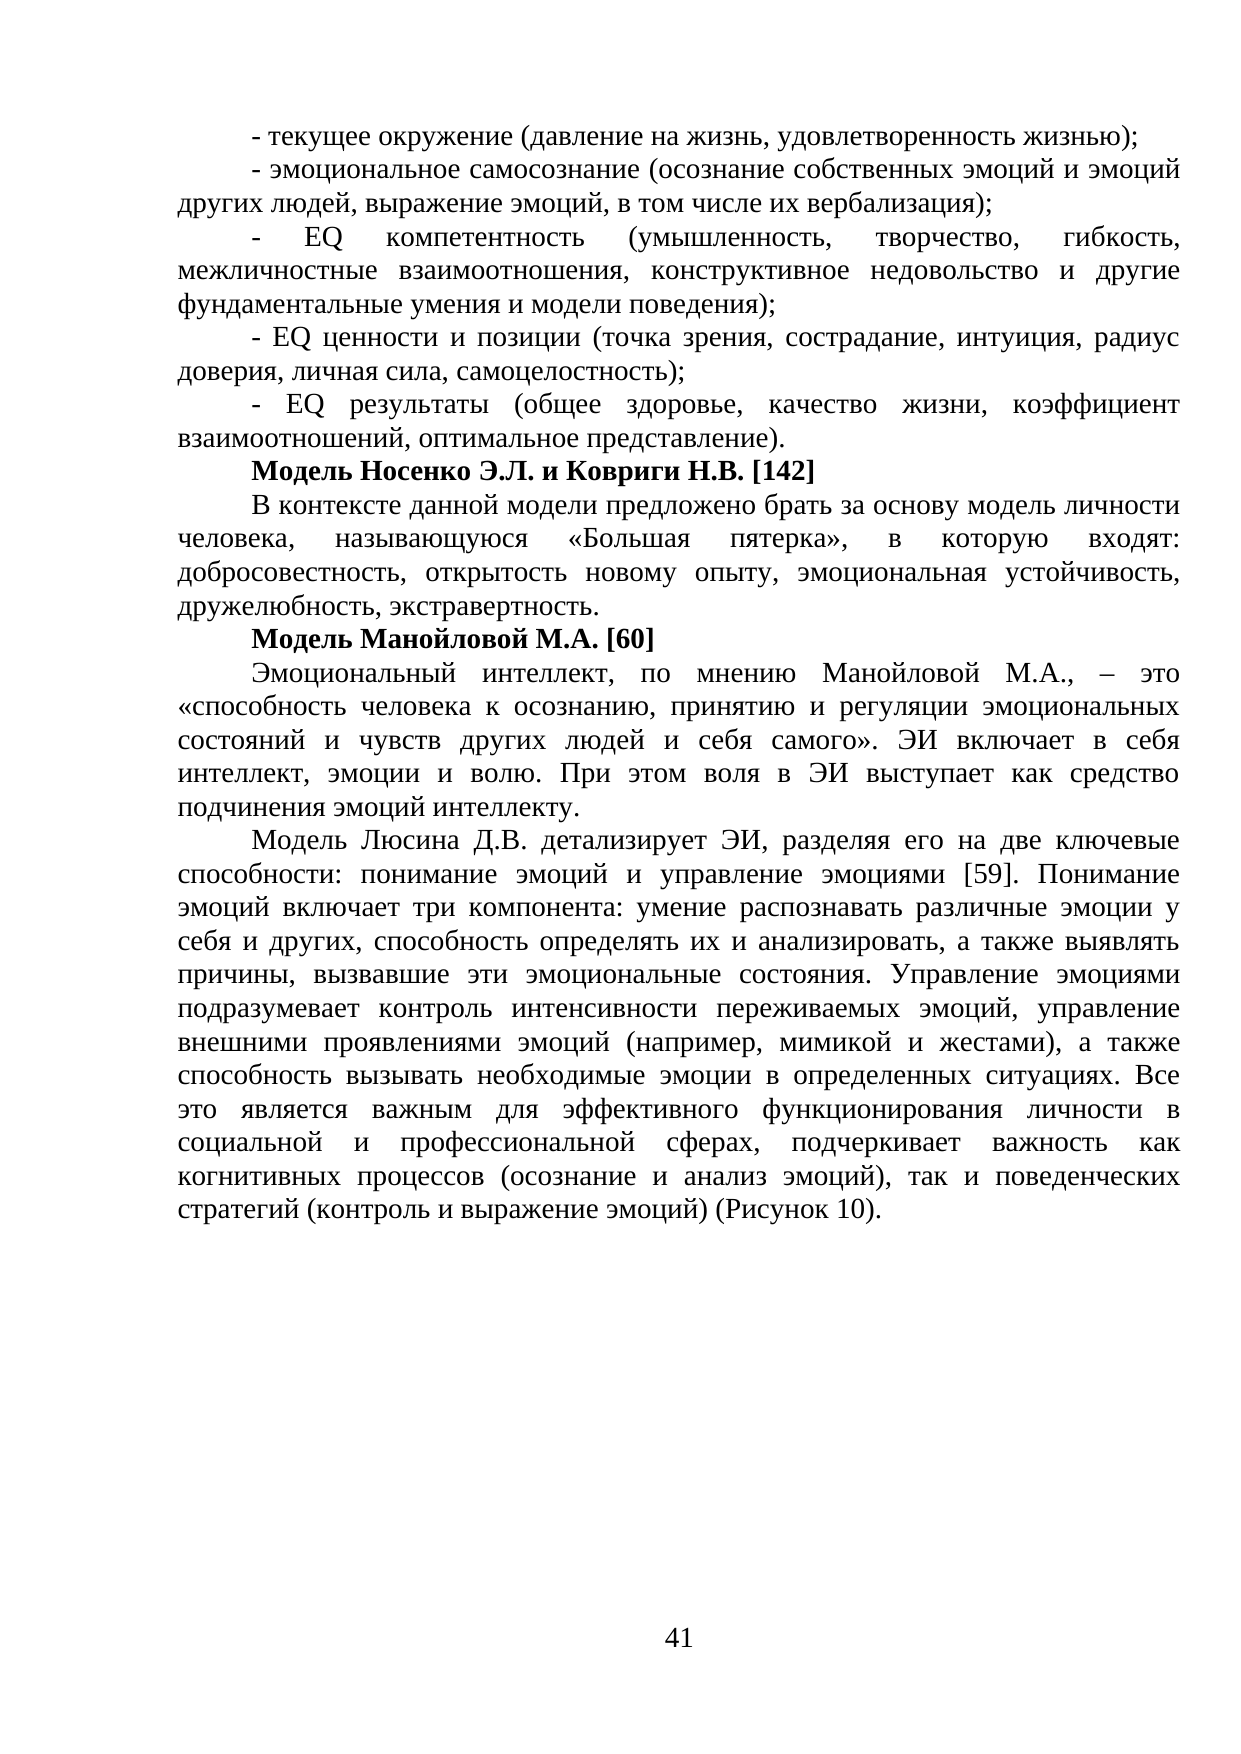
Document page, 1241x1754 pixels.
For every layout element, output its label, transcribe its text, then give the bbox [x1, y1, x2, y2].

text Эмоциональный интеллект, по мнению Манойловой М.А., – это «способность человека к осознанию, принятию и регуляции эмоциональных состояний и чувств других людей и себя самого». ЭИ включает в себя интеллект, эмоции и волю. При этом воля в ЭИ выступает как средство подчинения эмоций интеллекту. [177, 655, 1181, 822]
text В контексте данной модели предложено брать за основу модель личности человека, называющуюся «Большая пятерка», в которую входят: добросовестность, открытость новому опыту, эмоциональная устойчивость, дружелюбность, экстравертность. [177, 487, 1181, 621]
text - текущее окружение (давление на жизнь, удовлетворенность жизнью); [177, 118, 1181, 152]
text Модель Люсина Д.В. детализирует ЭИ, разделяя его на две ключевые способности: понимание эмоций и управление эмоциями [59]. Понимание эмоций включает три компонента: умение распознавать различные эмоции у себя и других, способность определять их и анализировать, а также выявлять причины, вызвавшие эти эмоциональные состояния. Управление эмоциями подразумевает контроль интенсивности переживаемых эмоций, управление внешними проявлениями эмоций (например, мимикой и жестами), а также способность вызывать необходимые эмоции в определенных ситуациях. Все это является важным для эффективного функционирования личности в социальной и профессиональной сферах, подчеркивает важность как когнитивных процессов (осознание и анализ эмоций), так и поведенческих стратегий (контроль и выражение эмоций) (Рисунок 10). [177, 822, 1181, 1225]
text Модель Манойловой М.А. [60] [177, 621, 1181, 655]
text - EQ результаты (общее здоровье, качество жизни, коэффициент взаимоотношений, оптимальное представление). [177, 386, 1181, 453]
text Модель Носенко Э.Л. и Ковриги Н.В. [142] [177, 453, 1181, 487]
text - эмоциональное самосознание (осознание собственных эмоций и эмоций других людей, выражение эмоций, в том числе их вербализация); [177, 152, 1181, 219]
text - EQ компетентность (умышленность, творчество, гибкость, межличностные взаимоотношения, конструктивное недовольство и другие фундаментальные умения и модели поведения); [177, 219, 1181, 319]
text - EQ ценности и позиции (точка зрения, сострадание, интуиция, радиус доверия, личная сила, самоцелостность); [177, 319, 1181, 386]
